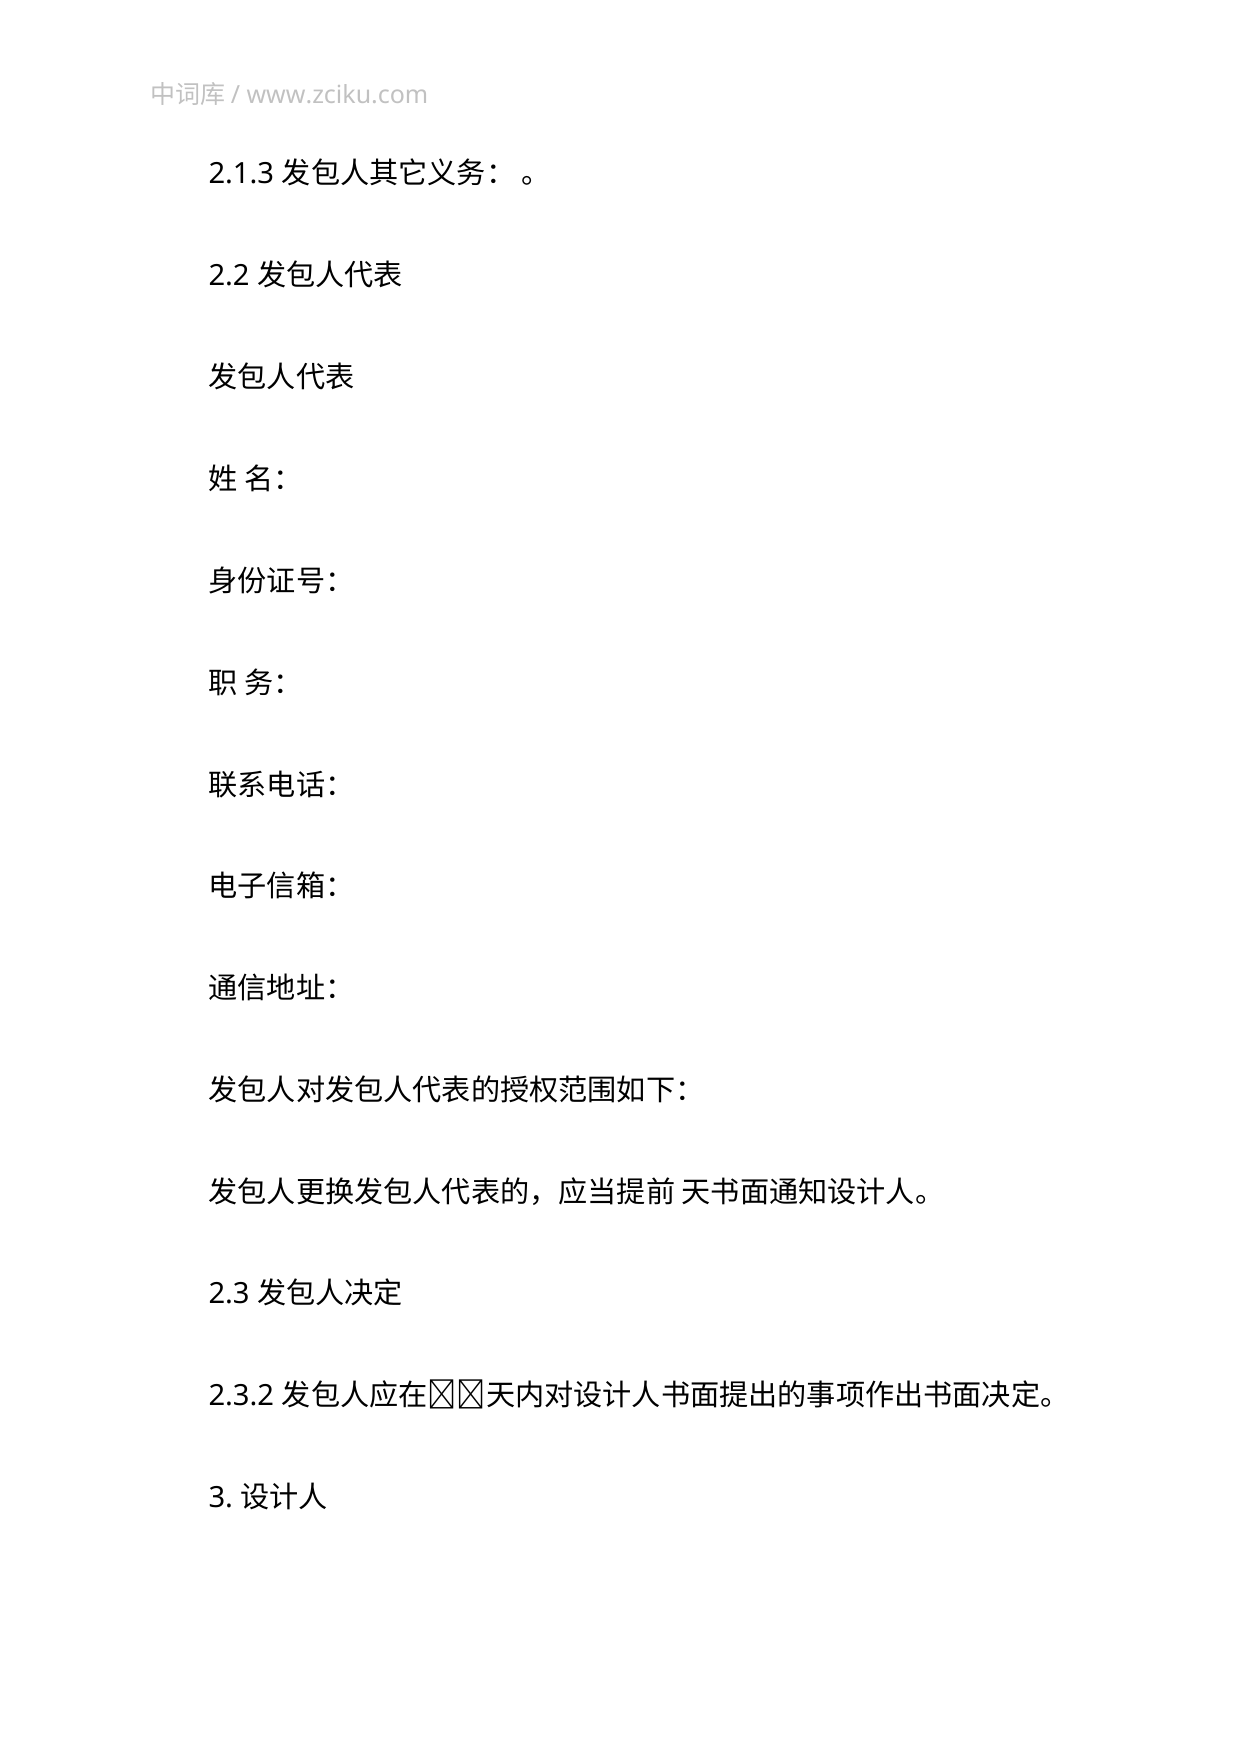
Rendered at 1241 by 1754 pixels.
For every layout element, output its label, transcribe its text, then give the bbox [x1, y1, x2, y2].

text 2.2 发包人代表 [150, 252, 1090, 294]
text 联系电话： [150, 761, 1090, 803]
text 发包人代表 [150, 354, 1090, 396]
text 姓 名： [150, 456, 1090, 498]
text 职 务： [150, 659, 1090, 702]
text 2.3 发包人决定 [150, 1270, 1090, 1312]
text 发包人更换发包人代表的，应当提前 天书面通知设计人。 [150, 1168, 1090, 1210]
text 3. 设计人 [150, 1474, 1090, 1516]
text 通信地址： [150, 964, 1090, 1007]
text 2.3.2 发包人应在天内对设计人书面提出的事项作出书面决定。 [150, 1372, 1090, 1414]
text 2.1.3 发包人其它义务： 。 [150, 150, 1090, 192]
text 电子信箱： [150, 863, 1090, 905]
text 发包人对发包人代表的授权范围如下： [150, 1066, 1090, 1109]
text 身份证号： [150, 557, 1090, 600]
